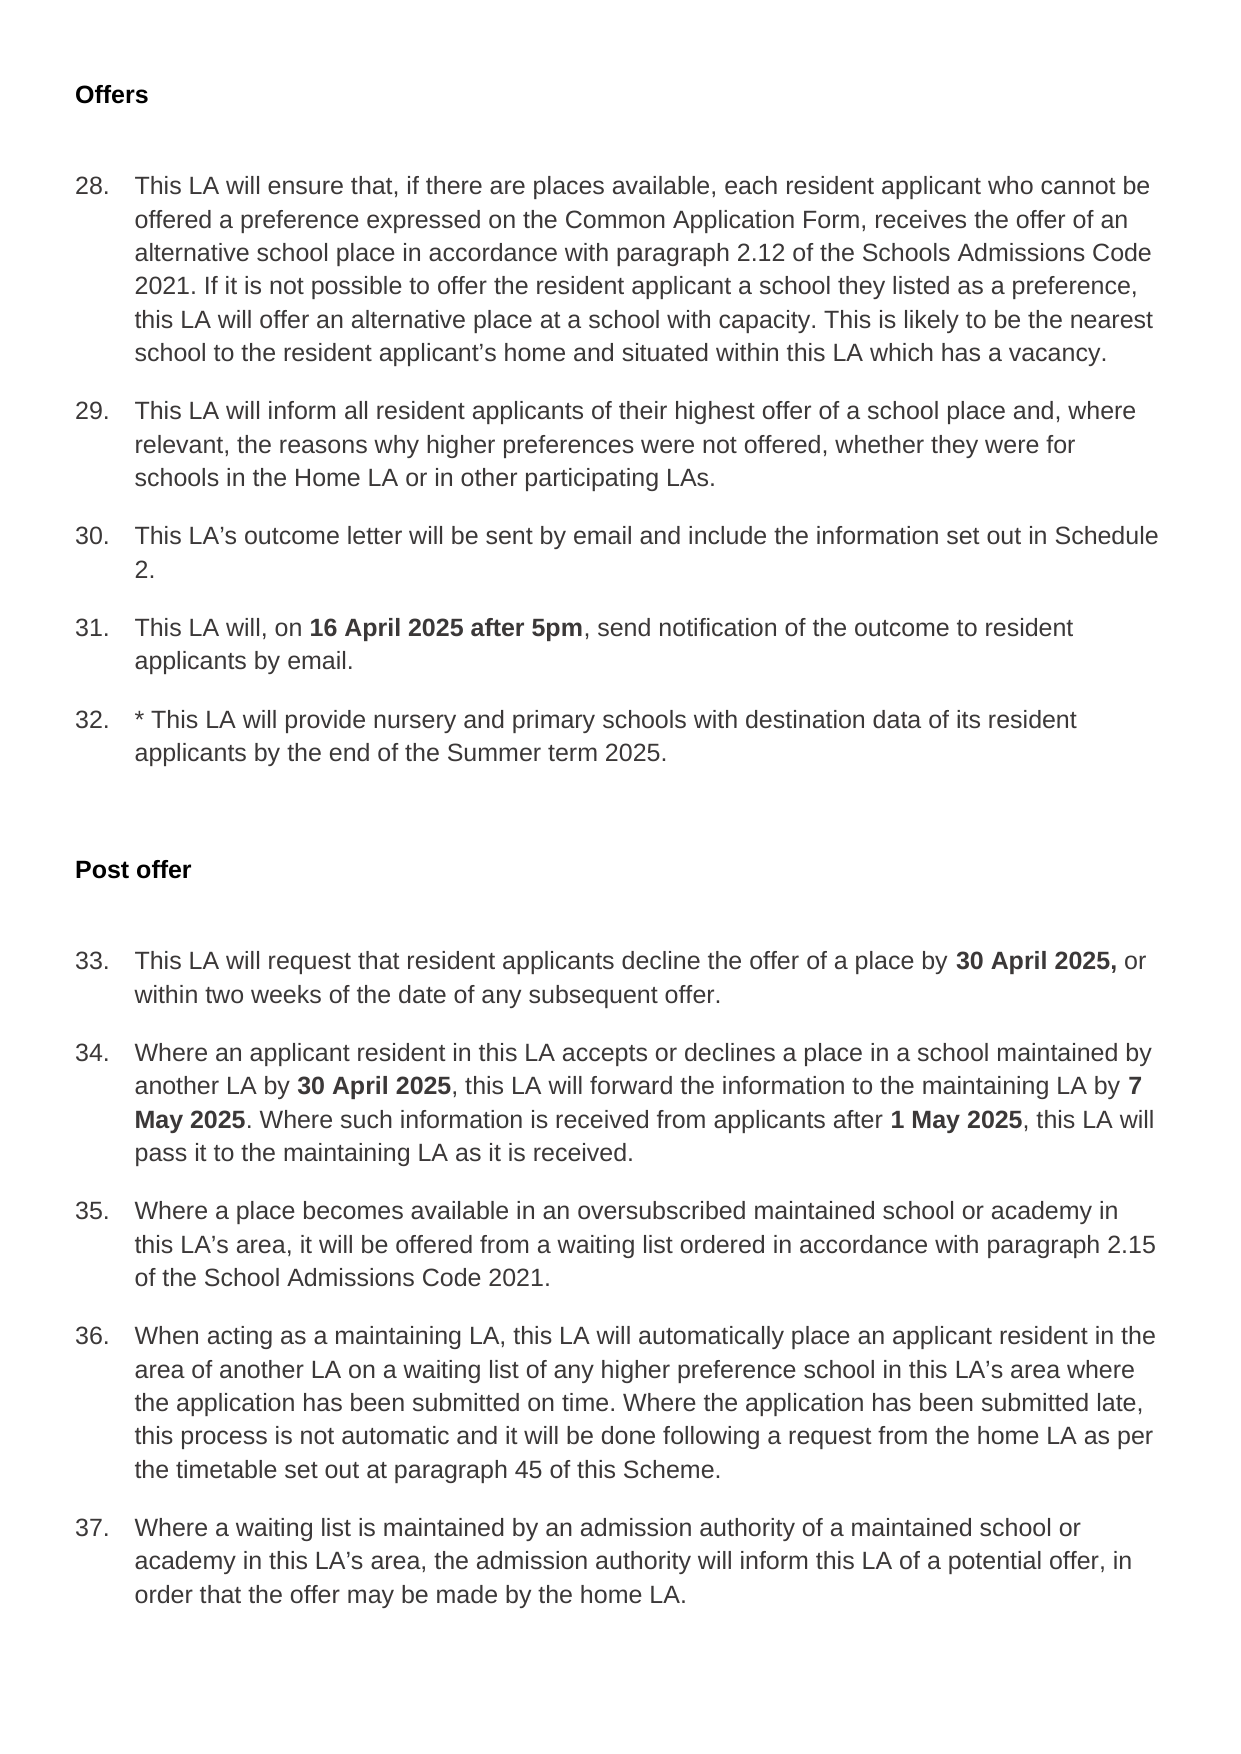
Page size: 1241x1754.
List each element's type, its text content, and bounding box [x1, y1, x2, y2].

list * This LA will provide nursery and primary schools with destination data of its resident applicants by the end of the Summer term 2025. [75, 700, 1165, 767]
list Where a place becomes available in an oversubscribed maintained school or academy in this LA’s area, it will be offered from a waiting list ordered in accordance with paragraph 2.15 of the School Admissions Code 2021. [75, 1192, 1165, 1292]
list This LA’s outcome letter will be sent by email and include the information set out in Schedule 2. [75, 517, 1165, 583]
list This LA will ensure that, if there are places available, each resident applicant who cannot be offered a preference expressed on the Common Application Form, receives the offer of an alternative school place in accordance with paragraph 2.12 of the Schools Admissions Code 2021. If it is not possible to offer the resident applicant a school they listed as a preference, this LA will offer an alternative place at a school with capacity. This is likely to be the nearest school to the resident applicant’s home and situated within this LA which has a vacancy. [75, 167, 1165, 367]
list This LA will inform all resident applicants of their highest offer of a school place and, where relevant, the reasons why higher preferences were not offered, whether they were for schools in the Home LA or in other participating LAs. [75, 392, 1165, 492]
list Where a waiting list is maintained by an admission authority of a maintained school or academy in this LA’s area, the admission authority will inform this LA of a potential offer, in order that the offer may be made by the home LA. [75, 1508, 1165, 1608]
subtitle Post offer [75, 850, 1165, 883]
list This LA will, on 16 April 2025 after 5pm, send notification of the outcome to resident applicants by email. [75, 608, 1165, 675]
list Where an applicant resident in this LA accepts or declines a place in a school maintained by another LA by 30 April 2025, this LA will forward the information to the maintaining LA by 7 May 2025. Where such information is received from applicants after 1 May 2025, this LA will pass it to the maintaining LA as it is received. [75, 1033, 1165, 1167]
subtitle Offers [75, 75, 1165, 108]
list When acting as a maintaining LA, this LA will automatically place an applicant resident in the area of another LA on a waiting list of any higher preference school in this LA’s area where the application has been submitted on time. Where the application has been submitted late, this process is not automatic and it will be done following a request from the home LA as per the timetable set out at paragraph 45 of this Scheme. [75, 1317, 1165, 1483]
list This LA will request that resident applicants decline the offer of a place by 30 April 2025, or within two weeks of the date of any subsequent offer. [75, 942, 1165, 1008]
